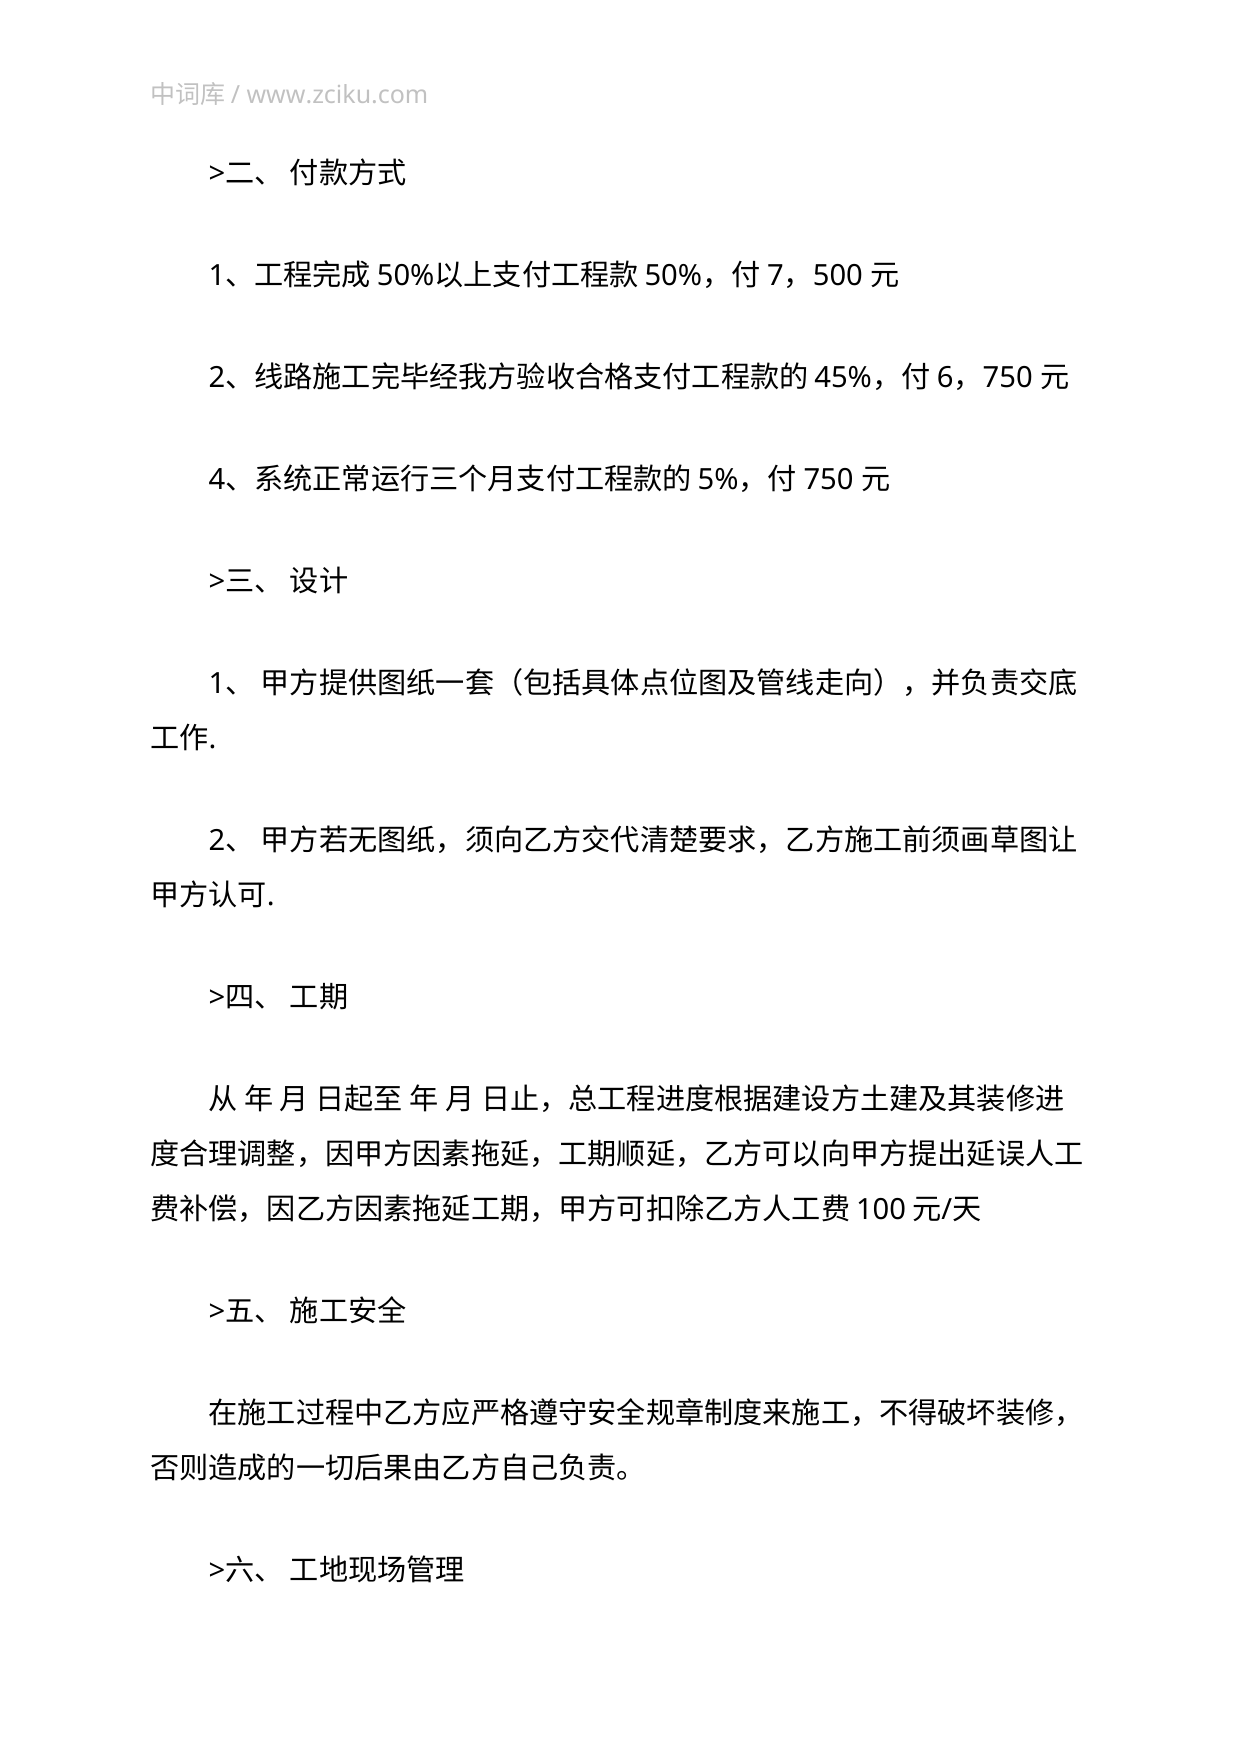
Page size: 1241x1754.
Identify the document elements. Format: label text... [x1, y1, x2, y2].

text 1、工程完成50%以上支付工程款50%，付 7，500 元 [150, 252, 1090, 294]
text >六、 工地现场管理 [150, 1546, 1090, 1589]
text 2、 甲方若无图纸，须向乙方交代清楚要求，乙方施工前须画草图让甲方认可. [150, 817, 1090, 914]
text >二、 付款方式 [150, 150, 1090, 192]
text >五、 施工安全 [150, 1288, 1090, 1330]
text >四、 工期 [150, 974, 1090, 1016]
text 从 年 月 日起至 年 月 日止，总工程进度根据建设方土建及其装修进度合理调整，因甲方因素拖延，工期顺延，乙方可以向甲方提出延误人工费补偿，因乙方因素拖延工期，甲方可扣除乙方人工费100元/天 [150, 1076, 1090, 1228]
text 在施工过程中乙方应严格遵守安全规章制度来施工，不得破坏装修，否则造成的一切后果由乙方自己负责。 [150, 1389, 1090, 1487]
text >三、 设计 [150, 558, 1090, 600]
text 1、 甲方提供图纸一套（包括具体点位图及管线走向），并负责交底工作. [150, 660, 1090, 757]
text 2、线路施工完毕经我方验收合格支付工程款的45%，付 6，750 元 [150, 354, 1090, 396]
text 4、系统正常运行三个月支付工程款的5%，付 750 元 [150, 456, 1090, 498]
